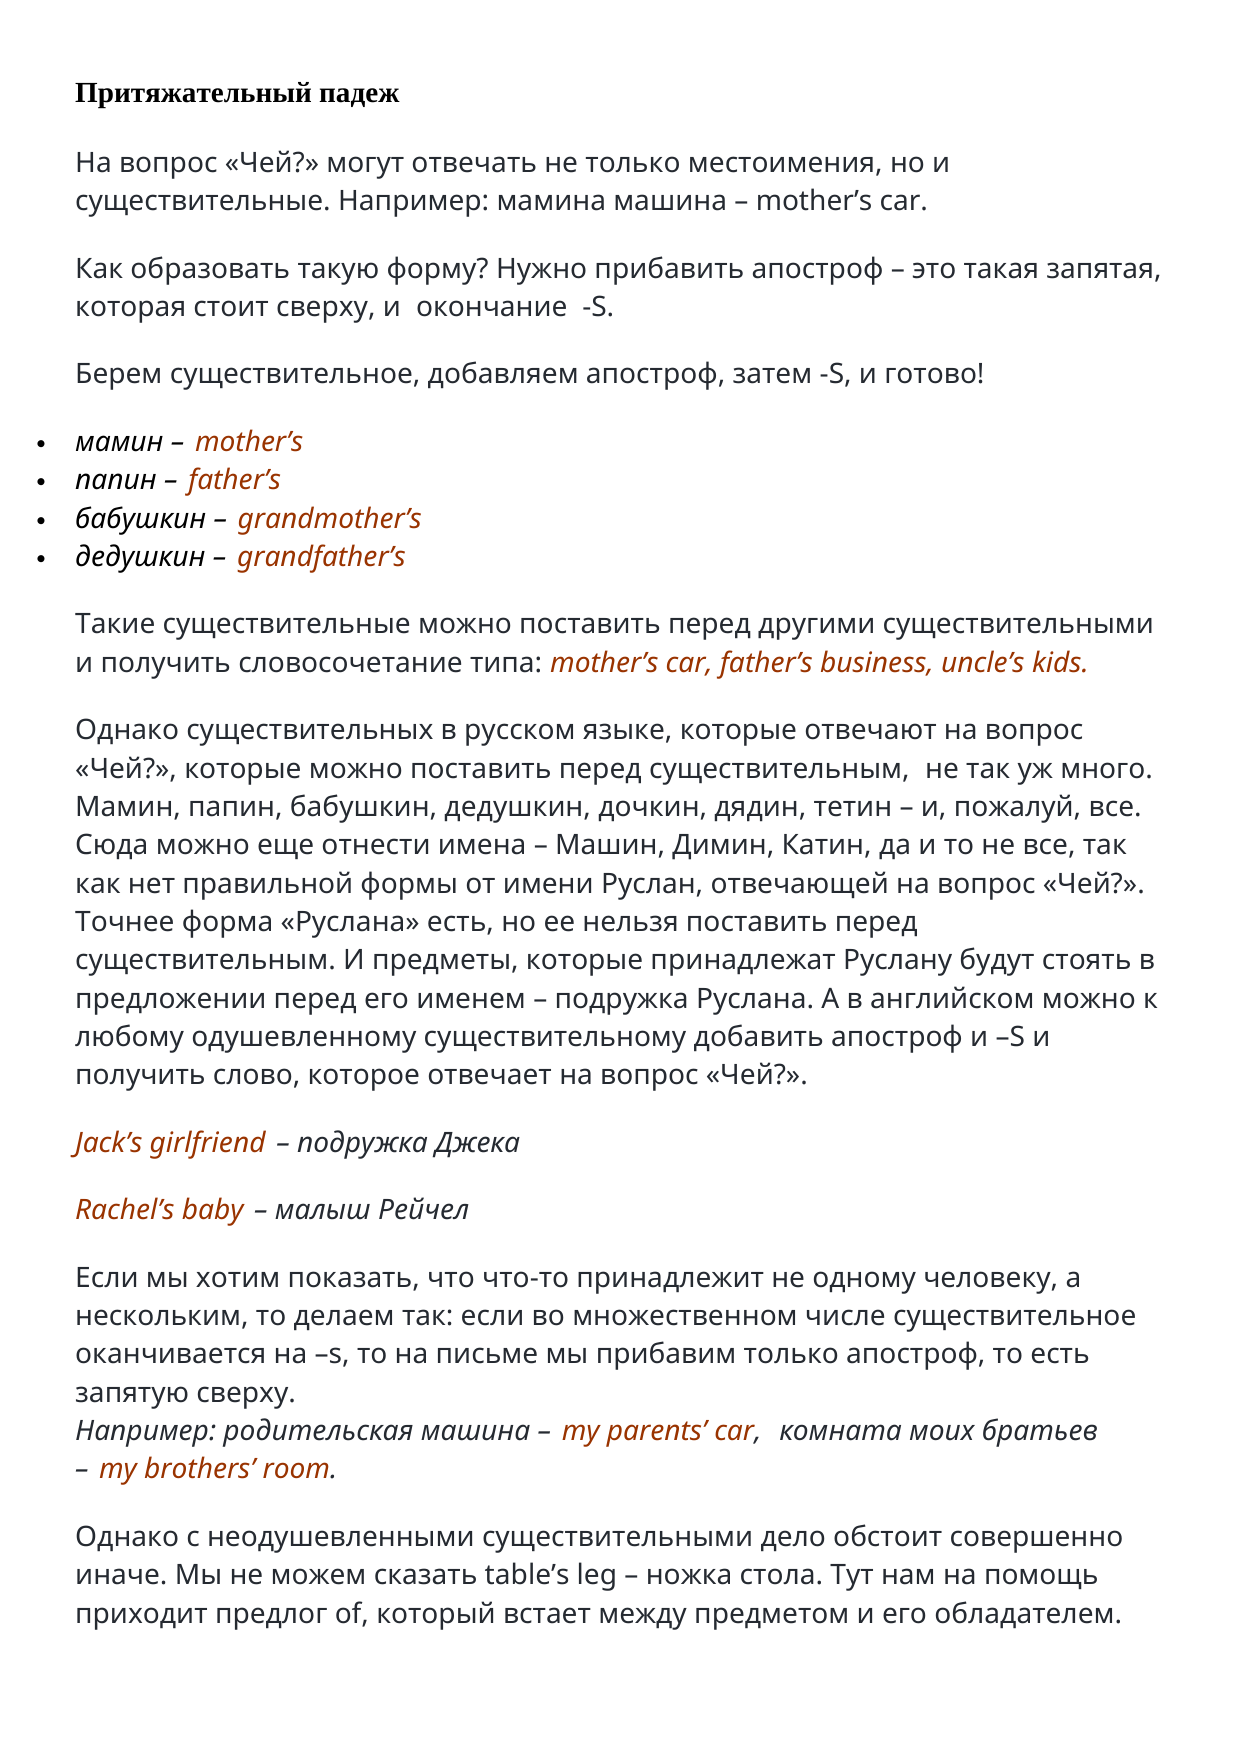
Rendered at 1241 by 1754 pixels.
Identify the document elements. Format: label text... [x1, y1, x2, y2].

list папин – father’s [37, 459, 1165, 498]
text Такие существительные можно поставить перед другими существительными и получить словосочетание типа: mother’s car, father’s business, uncle’s kids. [75, 604, 1165, 680]
text Как образовать такую форму? Нужно прибавить апостроф – это такая запятая, которая стоит сверху, и окончание -S. [75, 248, 1165, 324]
text Если мы хотим показать, что что-то принадлежит не одному человеку, а нескольким, то делаем так: если во множественном числе существительное оканчивается на –s, то на письме мы прибавим только апостроф, то есть запятую сверху. Например: родительская машина – my parents’ car, комната моих братьев – my brothers’ room. [75, 1257, 1165, 1487]
text Однако существительных в русском языке, которые отвечают на вопрос «Чей?», которые можно поставить перед существительным, не так уж много. Мамин, папин, бабушкин, дедушкин, дочкин, дядин, тетин – и, пожалуй, все. Сюда можно еще отнести имена – Машин, Димин, Катин, да и то не все, так как нет правильной формы от имени Руслан, отвечающей на вопрос «Чей?». Точнее форма «Руслана» есть, но ее нельзя поставить перед существительным. И предметы, которые принадлежат Руслану будут стоять в предложении перед его именем – подружка Руслана. А в английском можно к любому одушевленному существительному добавить апостроф и –S и получить слово, которое отвечает на вопрос «Чей?». [75, 709, 1165, 1093]
text Jack’s girlfriend – подружка Джека [75, 1122, 1165, 1160]
text На вопрос «Чей?» могут отвечать не только местоимения, но и существительные. Например: мамина машина – mother’s car. [75, 142, 1165, 219]
text Однако с неодушевленными существительными дело обстоит совершенно иначе. Мы не можем сказать table’s leg – ножка стола. Тут нам на помощь приходит предлог of, который встает между предметом и его обладателем. [75, 1516, 1165, 1631]
list бабушкин – grandmother’s [37, 498, 1165, 536]
text Rachel’s baby – малыш Рейчел [75, 1189, 1165, 1228]
text Берем существительное, добавляем апостроф, затем -S, и готово! [75, 354, 1165, 392]
list дедушкин – grandfather’s [37, 536, 1165, 574]
list мамин – mother’s [37, 421, 1165, 459]
text Притяжательный падеж [75, 75, 1165, 108]
